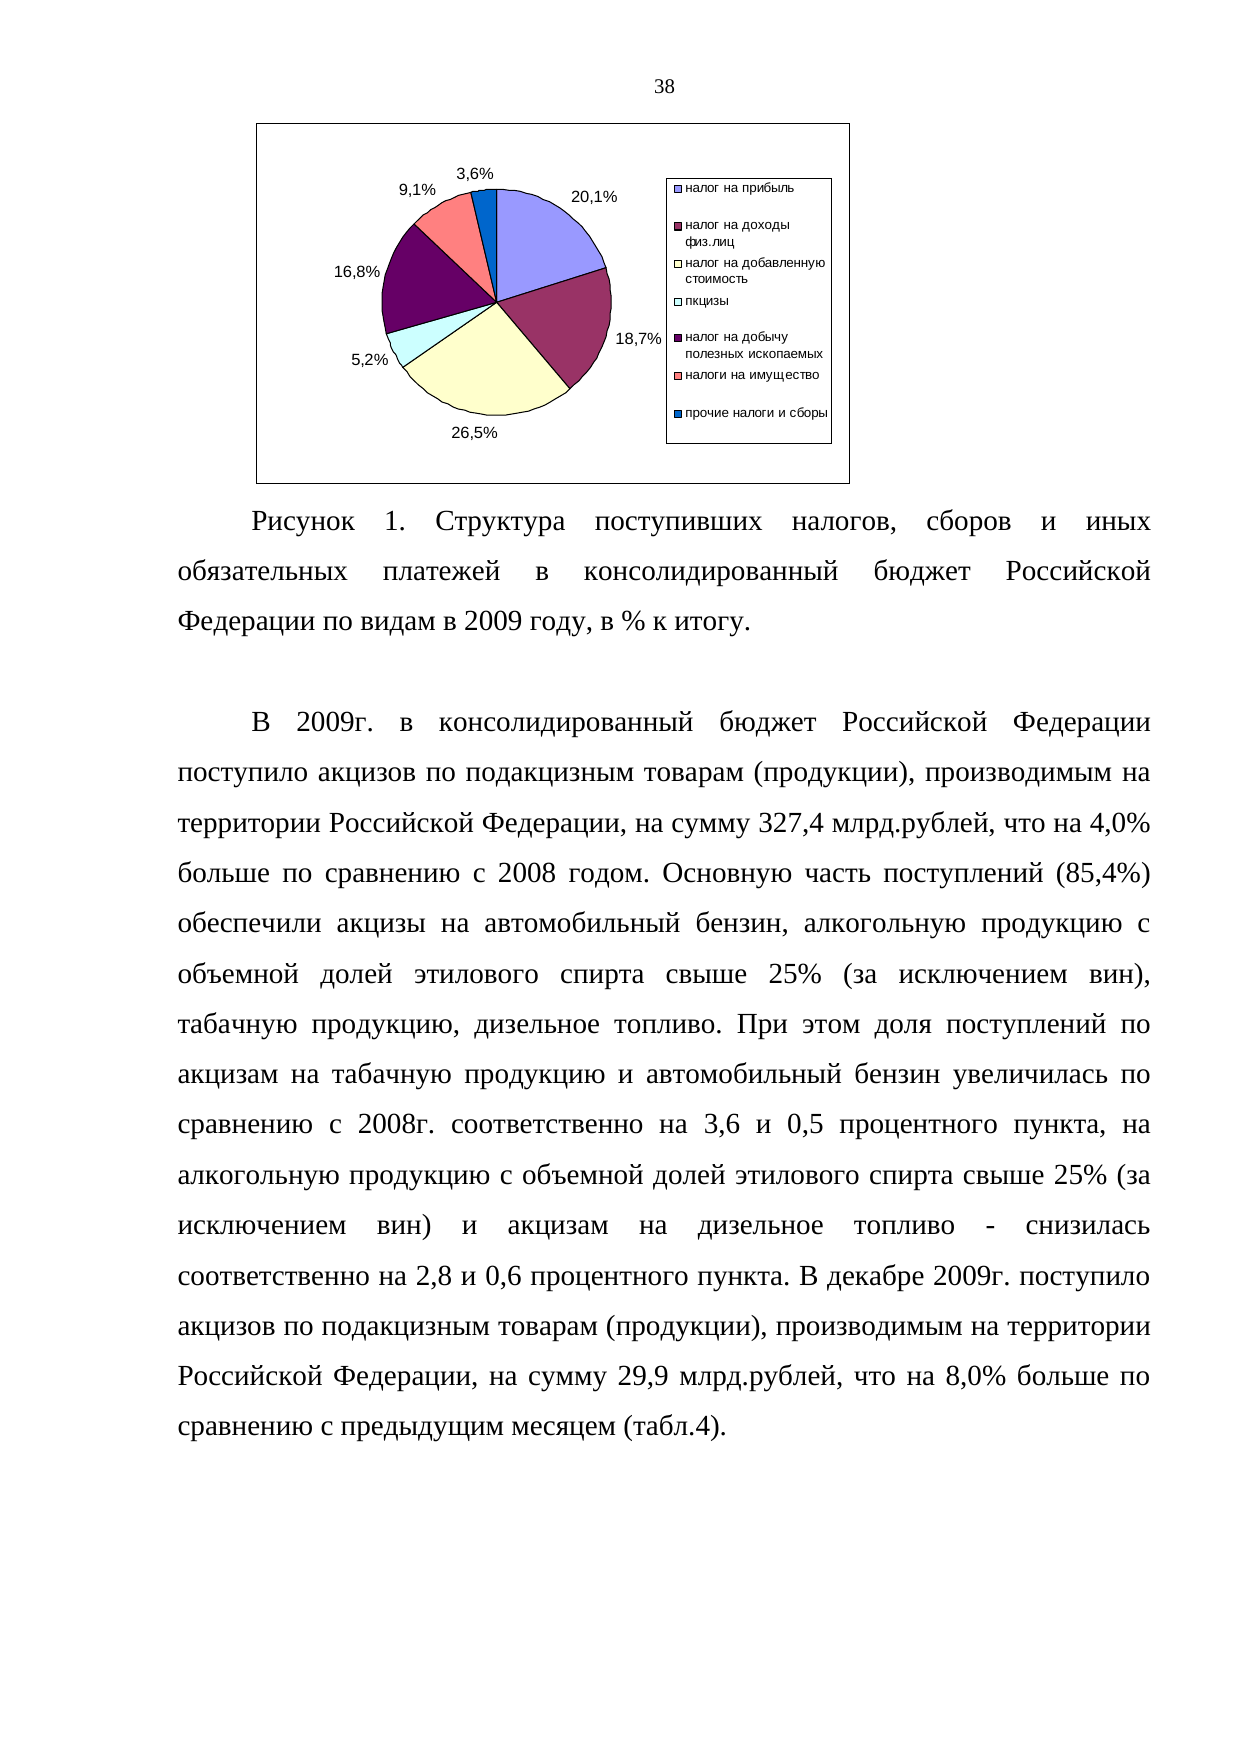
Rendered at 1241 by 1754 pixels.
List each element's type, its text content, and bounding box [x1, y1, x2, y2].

text В 2009г. в консолидированный бюджет Российской Федерации поступило акцизов по подакцизным товарам (продукции), производимым на территории Российской Федерации, на сумму 327,4 млрд.рублей, что на 4,0% больше по сравнению с 2008 годом. Основную часть поступлений (85,4%) обеспечили акцизы на автомобильный бензин, алкогольную продукцию с объемной долей этилового спирта свыше 25% (за исключением вин), табачную продукцию, дизельное топливо. При этом доля поступлений по акцизам на табачную продукцию и автомобильный бензин увеличилась по сравнению с 2008г. соответственно на 3,6 и 0,5 процентного пункта, на алкогольную продукцию с объемной долей этилового спирта свыше 25% (за исключением вин) и акцизам на дизельное топливо - снизилась соответственно на 2,8 и 0,6 процентного пункта. В декабре 2009г. поступило акцизов по подакцизным товарам (продукции), производимым на территории Российской Федерации, на сумму 29,9 млрд.рублей, что на 8,0% больше по сравнению с предыдущим месяцем (табл.4). [177, 704, 1152, 1442]
text Рисунок 1. Структура поступивших налогов, сборов и иных обязательных платежей в консолидированный бюджет Российской Федерации по видам в 2009 году, в % к итогу. [177, 503, 1152, 637]
